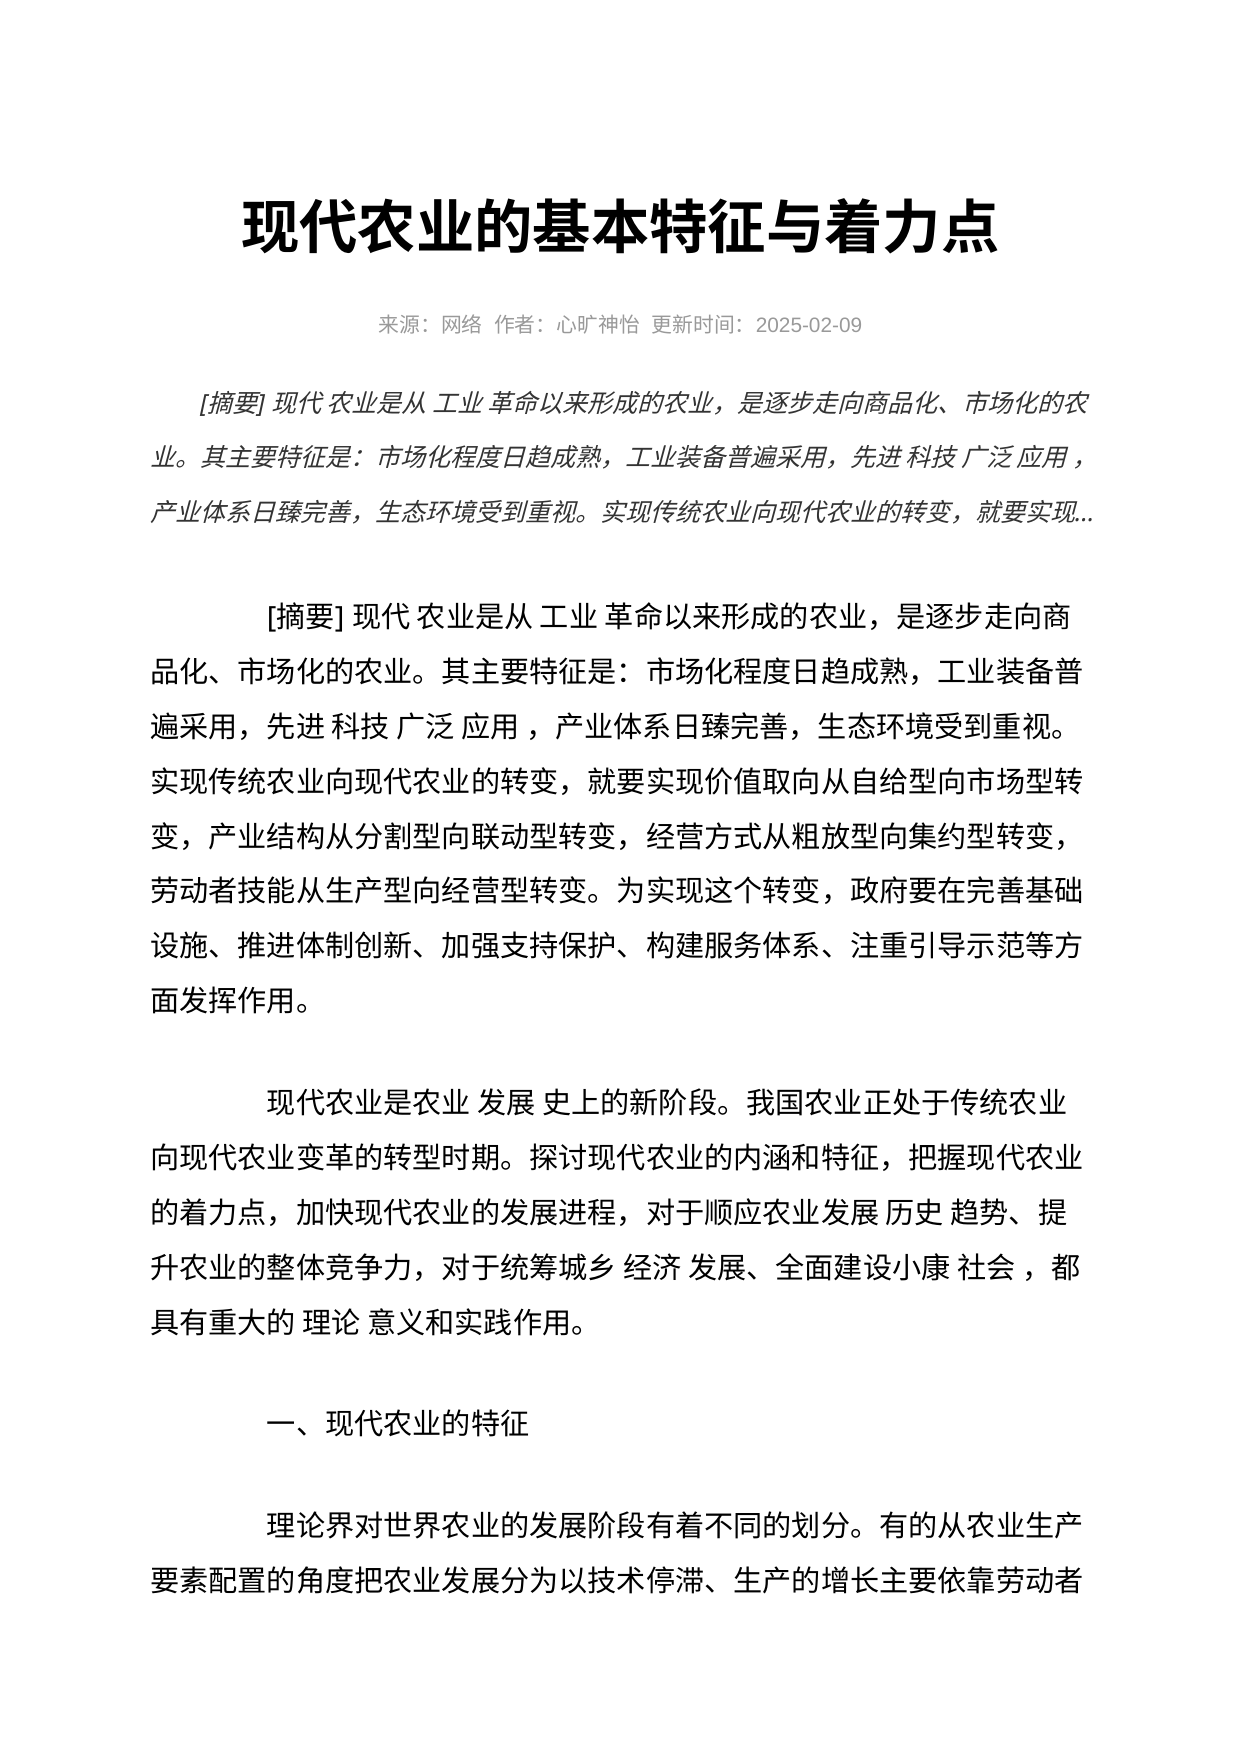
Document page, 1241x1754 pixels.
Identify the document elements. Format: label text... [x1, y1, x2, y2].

text 来源：网络 作者：心旷神怡 更新时间：2025-02-09 [150, 313, 1090, 337]
text 现代农业是农业 发展 史上的新阶段。我国农业正处于传统农业向现代农业变革的转型时期。探讨现代农业的内涵和特征，把握现代农业的着力点，加快现代农业的发展进程，对于顺应农业发展 历史 趋势、提升农业的整体竞争力，对于统筹城乡 经济 发展、全面建设小康 社会 ，都具有重大的 理论 意义和实践作用。 [150, 1079, 1090, 1341]
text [150, 1503, 1090, 1600]
text 一、现代农业的特征 [150, 1401, 1090, 1443]
subtitle 现代农业的基本特征与着力点 [150, 181, 1090, 266]
text [摘要] 现代 农业是从 工业 革命以来形成的农业，是逐步走向商品化、市场化的农业。其主要特征是：市场化程度日趋成熟，工业装备普遍采用，先进 科技 广泛 应用 ，产业体系日臻完善，生态环境受到重视。实现传统农业向现代农业的转变，就要实现... [150, 383, 1090, 528]
text [摘要] 现代 农业是从 工业 革命以来形成的农业，是逐步走向商品化、市场化的农业。其主要特征是：市场化程度日趋成熟，工业装备普遍采用，先进 科技 广泛 应用 ，产业体系日臻完善，生态环境受到重视。实现传统农业向现代农业的转变，就要实现价值取向从自给型向市场型转变，产业结构从分割型向联动型转变，经营方式从粗放型向集约型转变，劳动者技能从生产型向经营型转变。为实现这个转变，政府要在完善基础设施、推进体制创新、加强支持保护、构建服务体系、注重引导示范等方面发挥作用。 [150, 593, 1090, 1020]
